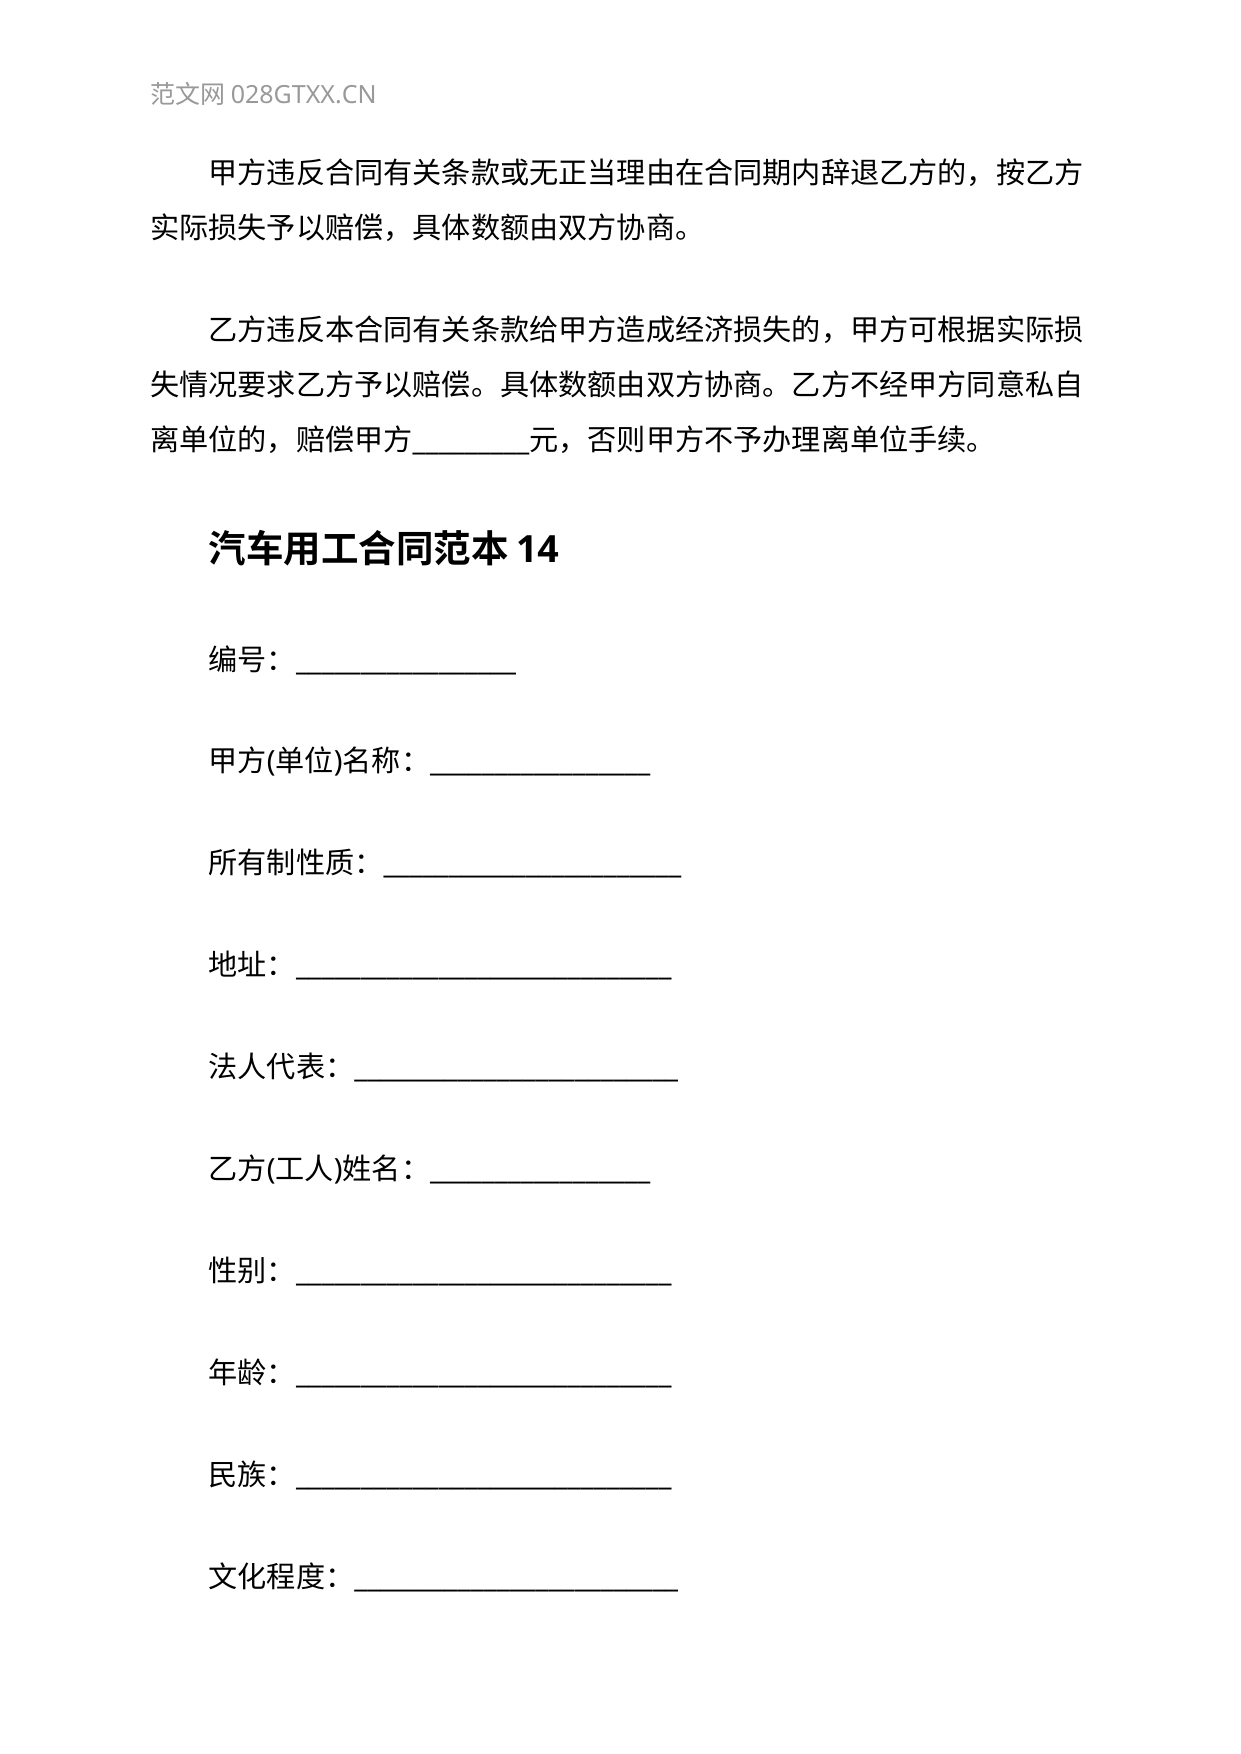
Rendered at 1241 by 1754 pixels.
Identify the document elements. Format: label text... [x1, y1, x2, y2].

text 汽车用工合同范本14 [150, 518, 1090, 573]
text 甲方违反合同有关条款或无正当理由在合同期内辞退乙方的，按乙方实际损失予以赔偿，具体数额由双方协商。 [150, 150, 1090, 247]
text 所有制性质：_______________________ [150, 840, 1090, 882]
text 文化程度：_________________________ [150, 1554, 1090, 1596]
text 年龄：_____________________________ [150, 1350, 1090, 1392]
text 乙方(工人)姓名：_________________ [150, 1146, 1090, 1188]
text 甲方(单位)名称：_________________ [150, 738, 1090, 780]
text 编号：_________________ [150, 636, 1090, 678]
text 乙方违反本合同有关条款给甲方造成经济损失的，甲方可根据实际损失情况要求乙方予以赔偿。具体数额由双方协商。乙方不经甲方同意私自离单位的，赔偿甲方_________元，否则甲方不予办理离单位手续。 [150, 307, 1090, 459]
text 民族：_____________________________ [150, 1452, 1090, 1494]
text 地址：_____________________________ [150, 942, 1090, 984]
text 性别：_____________________________ [150, 1248, 1090, 1290]
text 法人代表：_________________________ [150, 1044, 1090, 1086]
